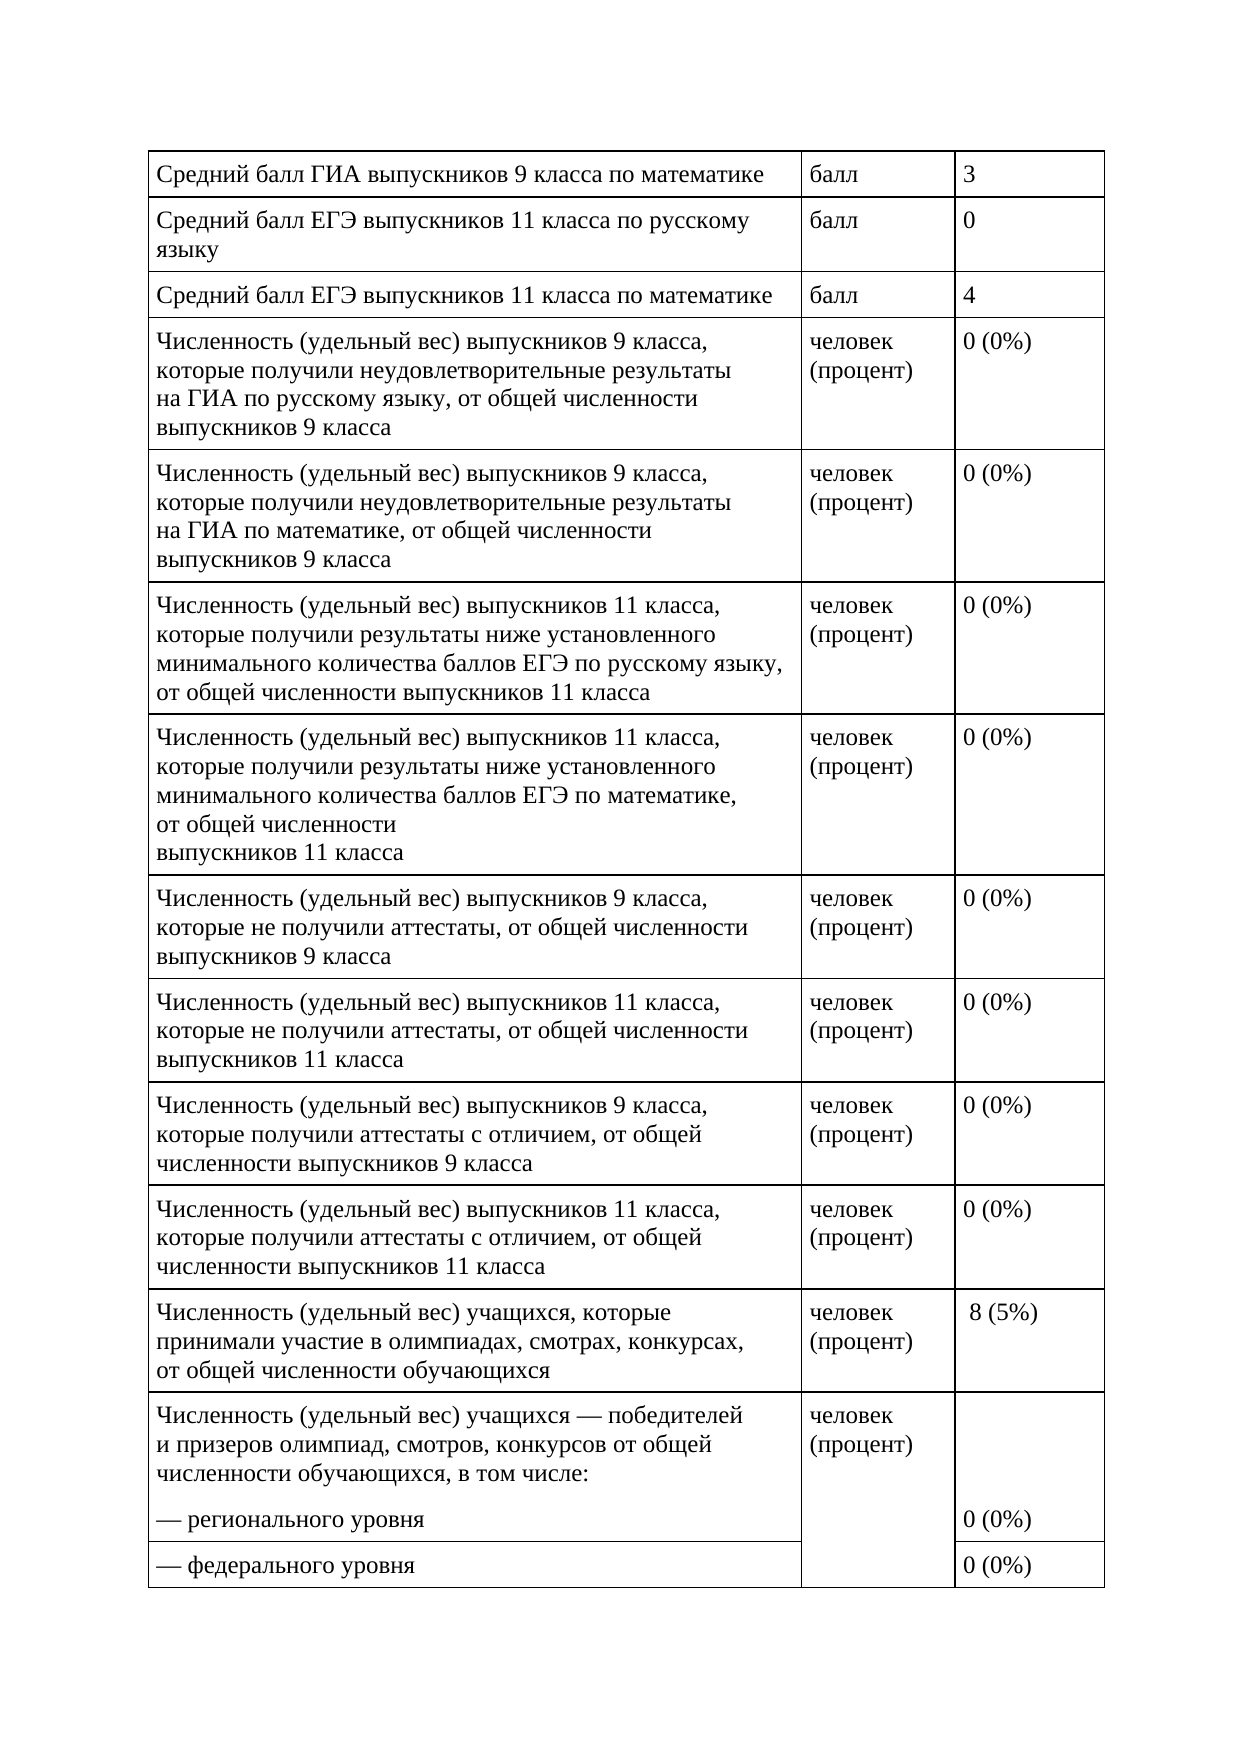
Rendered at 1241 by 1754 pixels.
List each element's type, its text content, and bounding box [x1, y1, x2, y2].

table_cell человек (процент) [802, 1186, 954, 1288]
table_cell Численность (удельный вес) выпускников 9 класса, которые получили неудовлетворительные результаты на ГИА по математике, от общей численности выпускников 9 класса [149, 450, 801, 581]
table_cell Средний балл ЕГЭ выпускников 11 класса по математике [149, 272, 801, 317]
table_cell 4 [956, 272, 1104, 317]
table_cell человек (процент) [802, 1083, 954, 1184]
table_cell балл [802, 152, 954, 196]
table_cell Численность (удельный вес) учащихся — победителей и призеров олимпиад, смотров, конкурсов от общей численности обучающихся, в том числе: [149, 1393, 801, 1495]
table_cell Численность (удельный вес) выпускников 9 класса, которые получили неудовлетворительные результаты на ГИА по русскому языку, от общей численности выпускников 9 класса [149, 318, 801, 449]
table_cell 3 [956, 152, 1104, 196]
table_cell 0 (0%) [956, 715, 1104, 874]
table_cell Численность (удельный вес) учащихся, которые принимали участие в олимпиадах, смотрах, конкурсах, от общей численности обучающихся [149, 1290, 801, 1391]
table_cell балл [802, 198, 954, 271]
table_cell Численность (удельный вес) выпускников 11 класса, которые не получили аттестаты, от общей численности выпускников 11 класса [149, 979, 801, 1081]
table_cell человек (процент) [802, 1290, 954, 1391]
table_cell человек (процент) [802, 583, 954, 713]
table_cell Численность (удельный вес) выпускников 9 класса, которые не получили аттестаты, от общей численности выпускников 9 класса [149, 876, 801, 977]
table_cell Численность (удельный вес) выпускников 11 класса, которые получили результаты ниже установленного минимального количества баллов ЕГЭ по математике, от общей численности выпускников 11 класса [149, 715, 801, 874]
table_cell 0 (0%) [956, 979, 1104, 1081]
table_cell Численность (удельный вес) выпускников 9 класса, которые получили аттестаты с отличием, от общей численности выпускников 9 класса [149, 1083, 801, 1184]
table_cell человек (процент) [802, 318, 954, 449]
table_cell Средний балл ГИА выпускников 9 класса по математике [149, 152, 801, 196]
table_cell 8 (5%) [956, 1290, 1104, 1391]
table_cell — федерального уровня [149, 1542, 801, 1587]
table_cell Численность (удельный вес) выпускников 11 класса, которые получили результаты ниже установленного минимального количества баллов ЕГЭ по русскому языку, от общей численности выпускников 11 класса [149, 583, 801, 713]
table_cell — регионального уровня [149, 1495, 801, 1541]
table_cell 0 (0%) [956, 1083, 1104, 1184]
table_cell балл [802, 272, 954, 317]
table_cell Средний балл ЕГЭ выпускников 11 класса по русскому языку [149, 198, 801, 271]
table_cell человек (процент) [802, 876, 954, 977]
table_cell Численность (удельный вес) выпускников 11 класса, которые получили аттестаты с отличием, от общей численности выпускников 11 класса [149, 1186, 801, 1288]
table_cell 0 (0%) [956, 450, 1104, 581]
table_cell человек (процент) [802, 715, 954, 874]
table_cell [956, 1393, 1104, 1495]
table_cell 0 [956, 198, 1104, 271]
table_cell 0 (0%) [956, 1542, 1104, 1587]
table_cell 0 (0%) [956, 876, 1104, 977]
table_cell 0 (0%) [956, 318, 1104, 449]
table_cell 0 (0%) [956, 1495, 1104, 1541]
table_cell человек (процент) [802, 450, 954, 581]
table_cell человек (процент) [802, 1393, 954, 1587]
table_cell человек (процент) [802, 979, 954, 1081]
table_cell 0 (0%) [956, 1186, 1104, 1288]
table_cell 0 (0%) [956, 583, 1104, 713]
